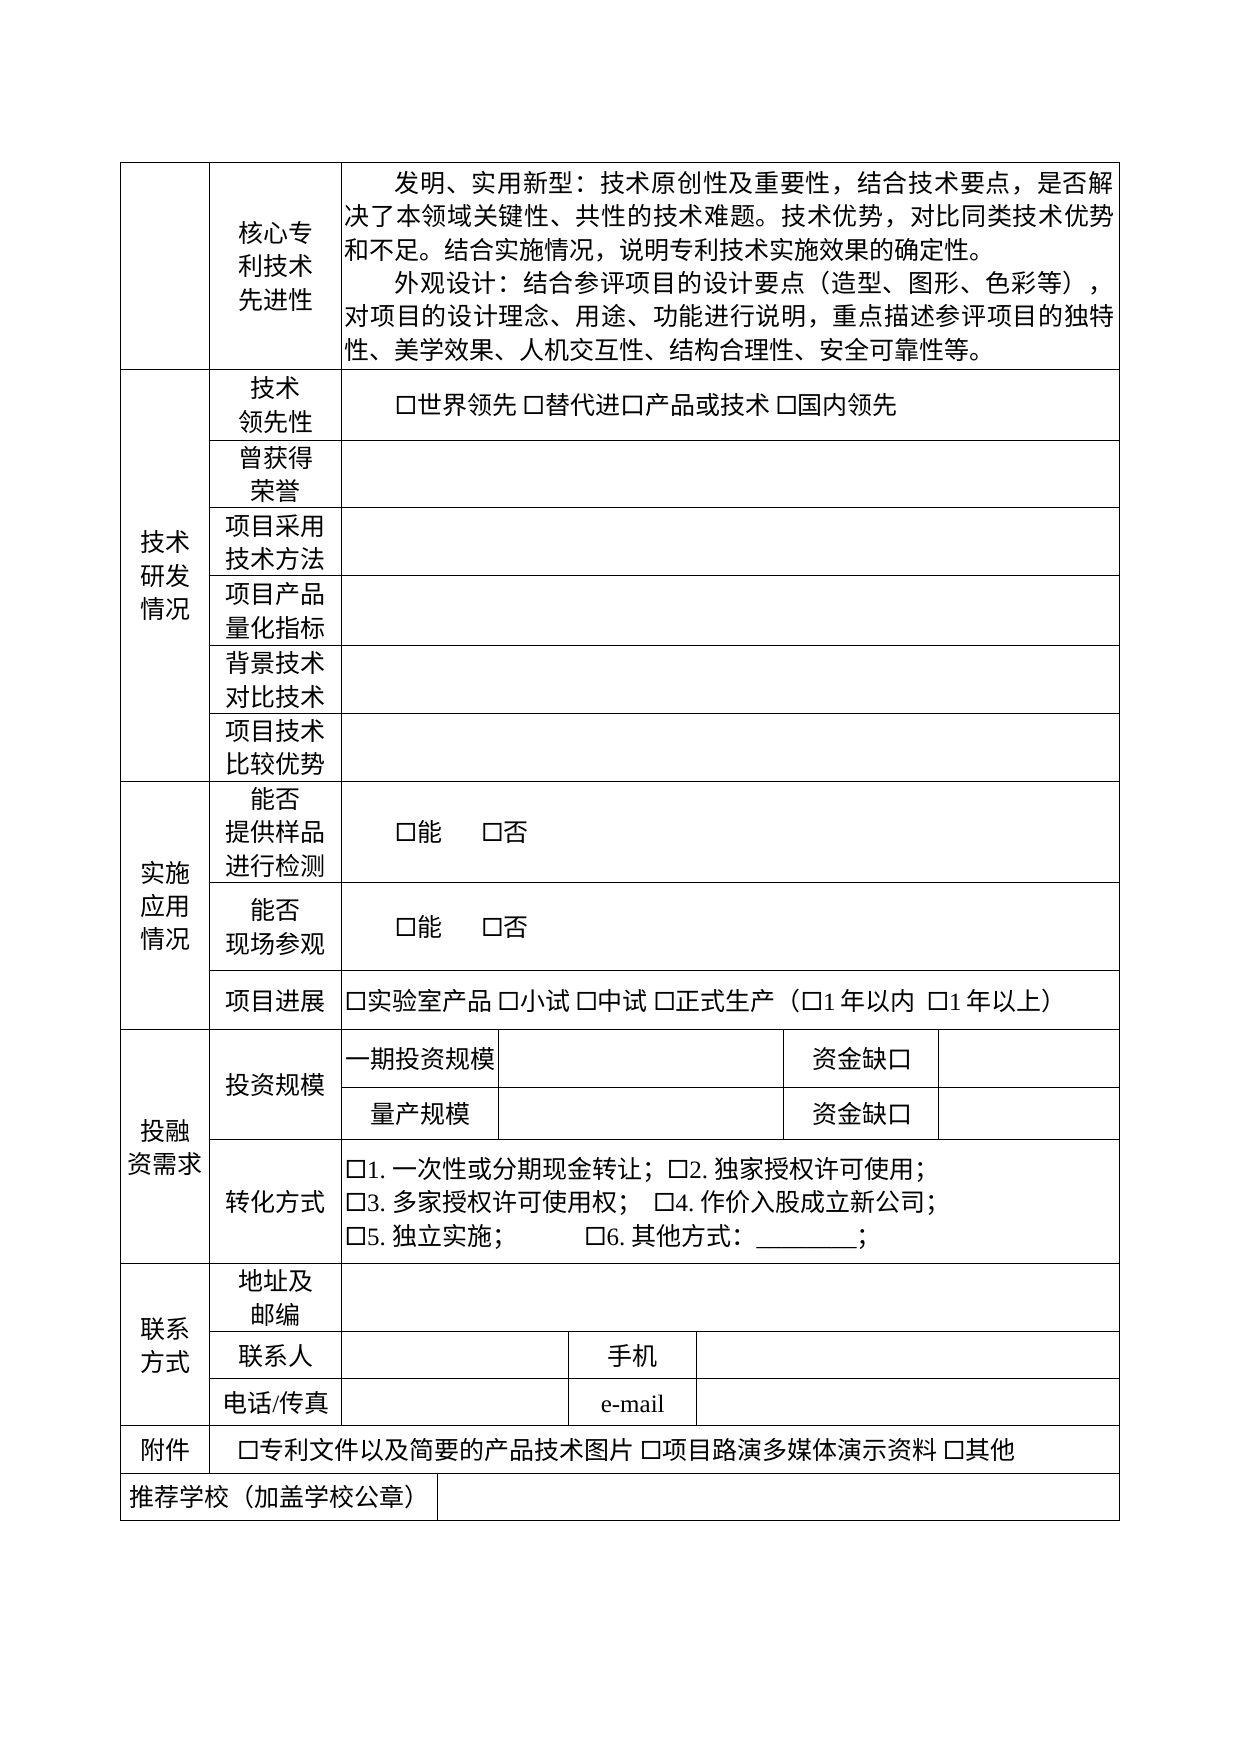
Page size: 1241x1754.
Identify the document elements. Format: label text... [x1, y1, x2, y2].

table_cell [939, 1030, 1119, 1087]
table_cell 投融 资需求 [121, 1030, 209, 1263]
table_cell [342, 1264, 1119, 1331]
table_cell 曾获得 荣誉 [210, 441, 341, 507]
table_cell 资金缺口 [784, 1030, 938, 1087]
table_cell 1. 一次性或分期现金转让；2. 独家授权许可使用； 3. 多家授权许可使用权； 4. 作价入股成立新公司； 5. 独立实施； 6. 其他方式：________； [342, 1140, 1119, 1263]
table_cell [342, 714, 1119, 781]
table_cell 能否 现场参观 [210, 883, 341, 970]
table_cell 技术 领先性 [210, 370, 341, 439]
table_cell [342, 1332, 568, 1378]
table_cell [438, 1474, 1119, 1520]
table_cell 能 否 [342, 883, 1119, 970]
table_cell 世界领先 替代进口产品或技术 国内领先 [342, 370, 1119, 439]
table_cell [342, 1379, 568, 1425]
table_cell [342, 576, 1119, 645]
table_cell [697, 1332, 1119, 1378]
table_cell 能否 提供样品 进行检测 [210, 782, 341, 882]
table_cell 资金缺口 [784, 1088, 938, 1139]
table_cell 核心专 利技术 先进性 [210, 163, 341, 369]
table_cell 实施 应用 情况 [121, 782, 209, 1029]
table_cell 发明、实用新型：技术原创性及重要性，结合技术要点，是否解决了本领域关键性、共性的技术难题。技术优势，对比同类技术优势和不足。结合实施情况，说明专利技术实施效果的确定性。 外观设计：结合参评项目的设计要点（造型、图形、色彩等），对项目的设计理念、用途、功能进行说明，重点描述参评项目的独特性、美学效果、人机交互性、结构合理性、安全可靠性等。 [342, 163, 1119, 369]
table_cell 地址及 邮编 [210, 1264, 341, 1331]
table_cell 技术 研发 情况 [121, 370, 209, 781]
table_cell [499, 1030, 783, 1087]
table_cell 项目采用 技术方法 [210, 508, 341, 575]
table_cell [342, 646, 1119, 713]
table_cell 附件 [121, 1426, 209, 1473]
table_cell 项目进展 [210, 971, 341, 1029]
table_cell [697, 1379, 1119, 1425]
table_cell 转化方式 [210, 1140, 341, 1263]
table_cell 项目技术 比较优势 [210, 714, 341, 781]
table_cell [342, 441, 1119, 507]
table_cell 项目产品 量化指标 [210, 576, 341, 645]
table_cell 实验室产品 小试 中试 正式生产（1年以内 1年以上） [342, 971, 1119, 1029]
table_cell [342, 508, 1119, 575]
table_cell [499, 1088, 783, 1139]
table_cell 专利文件以及简要的产品技术图片 项目路演多媒体演示资料 其他 [210, 1426, 1119, 1473]
table_cell [939, 1088, 1119, 1139]
table_cell 联系人 [210, 1332, 341, 1378]
table_cell 能 否 [342, 782, 1119, 882]
table_cell 手机 [569, 1332, 696, 1378]
table_cell 一期投资规模 [342, 1030, 498, 1087]
table_cell 联系 方式 [121, 1264, 209, 1425]
table_cell 推荐学校（加盖学校公章） [121, 1474, 437, 1520]
table_cell 背景技术 对比技术 [210, 646, 341, 713]
table_cell e-mail [569, 1379, 696, 1425]
table_cell 量产规模 [342, 1088, 498, 1139]
table_cell 电话/传真 [210, 1379, 341, 1425]
table_cell 投资规模 [210, 1030, 341, 1139]
